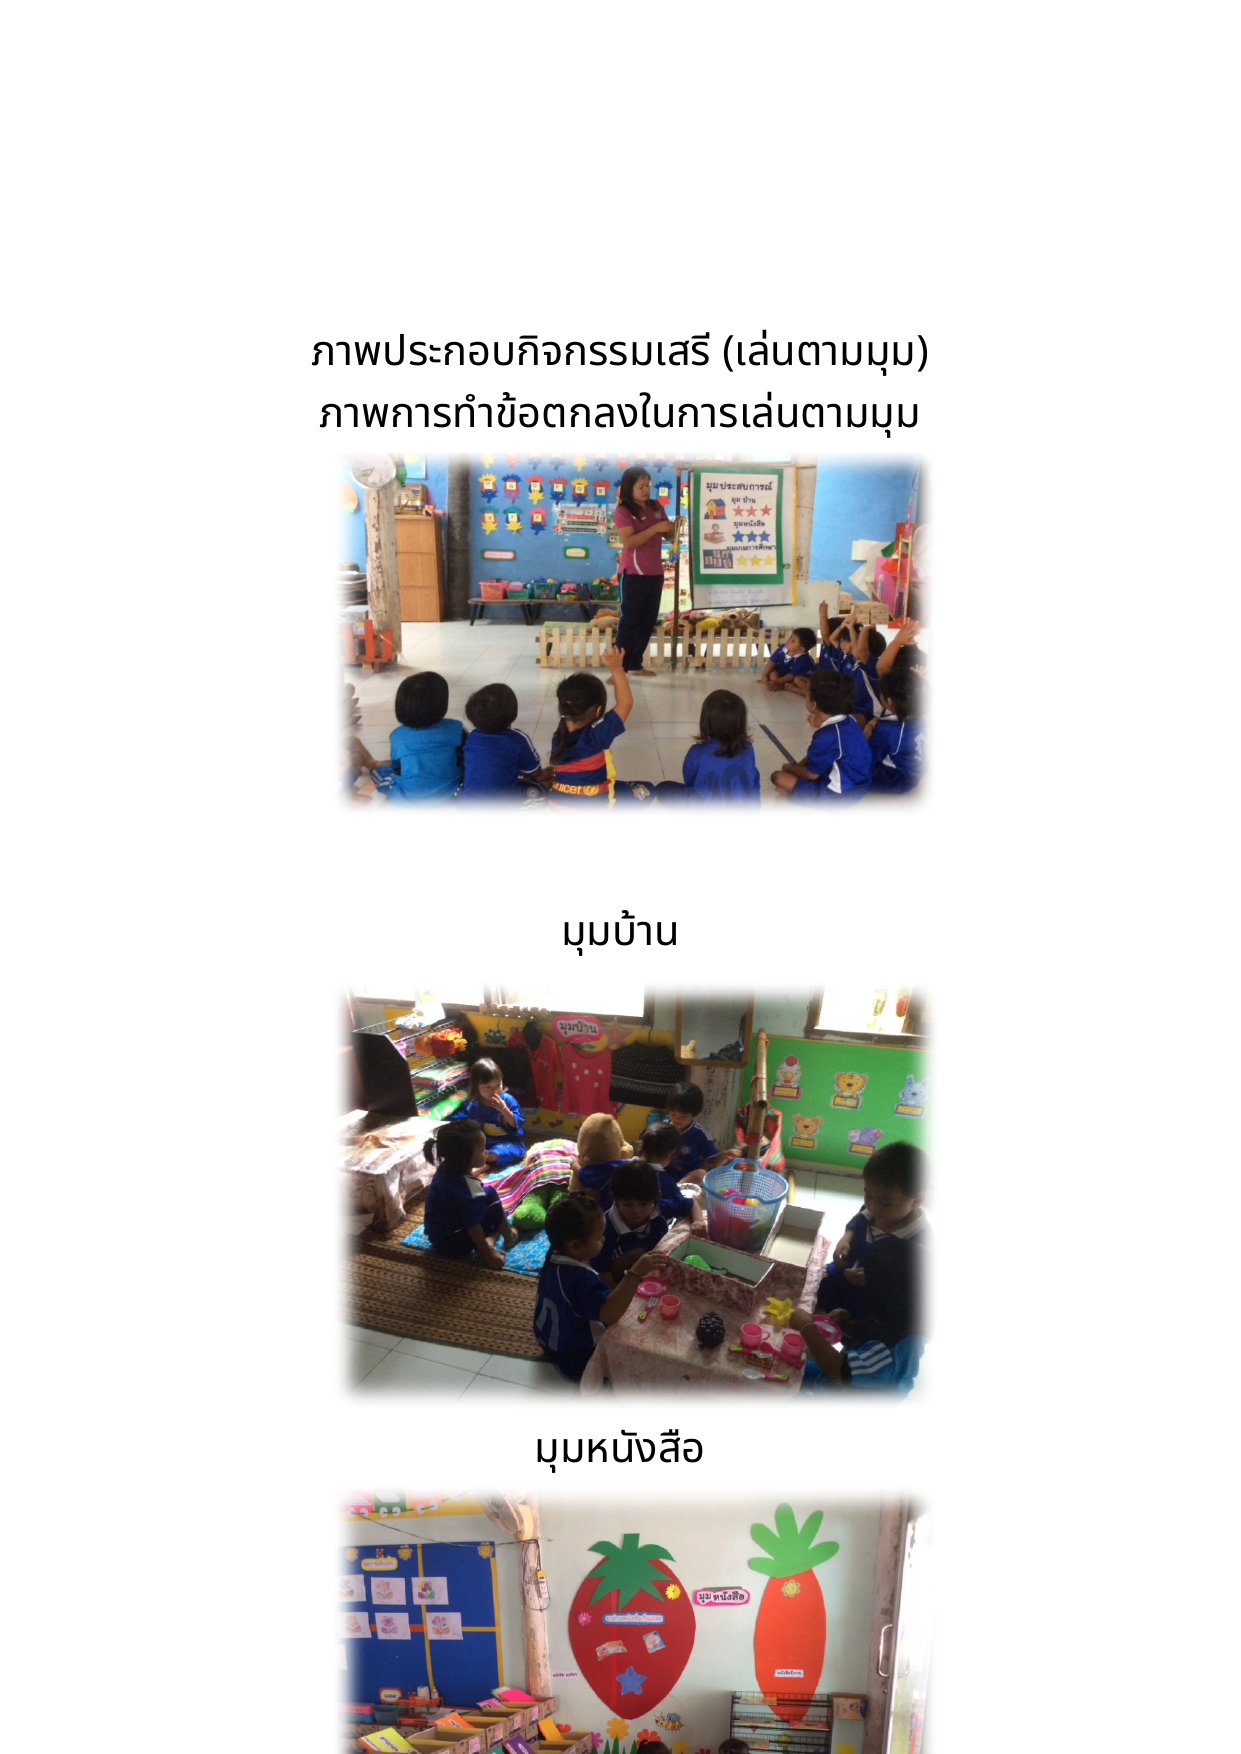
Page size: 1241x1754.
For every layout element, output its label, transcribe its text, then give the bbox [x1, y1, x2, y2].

text มุมหนังสือ [150, 1418, 1090, 1481]
picture [361, 1513, 908, 1754]
text มุมบ้าน [150, 901, 1090, 964]
picture [362, 476, 908, 789]
picture [361, 1009, 911, 1382]
text ภาพประกอบกิจกรรมเสรี (เล่นตามมุม) [150, 320, 1090, 384]
text ภาพการทำข้อตกลงในการเล่นตามมุม [150, 384, 1090, 447]
